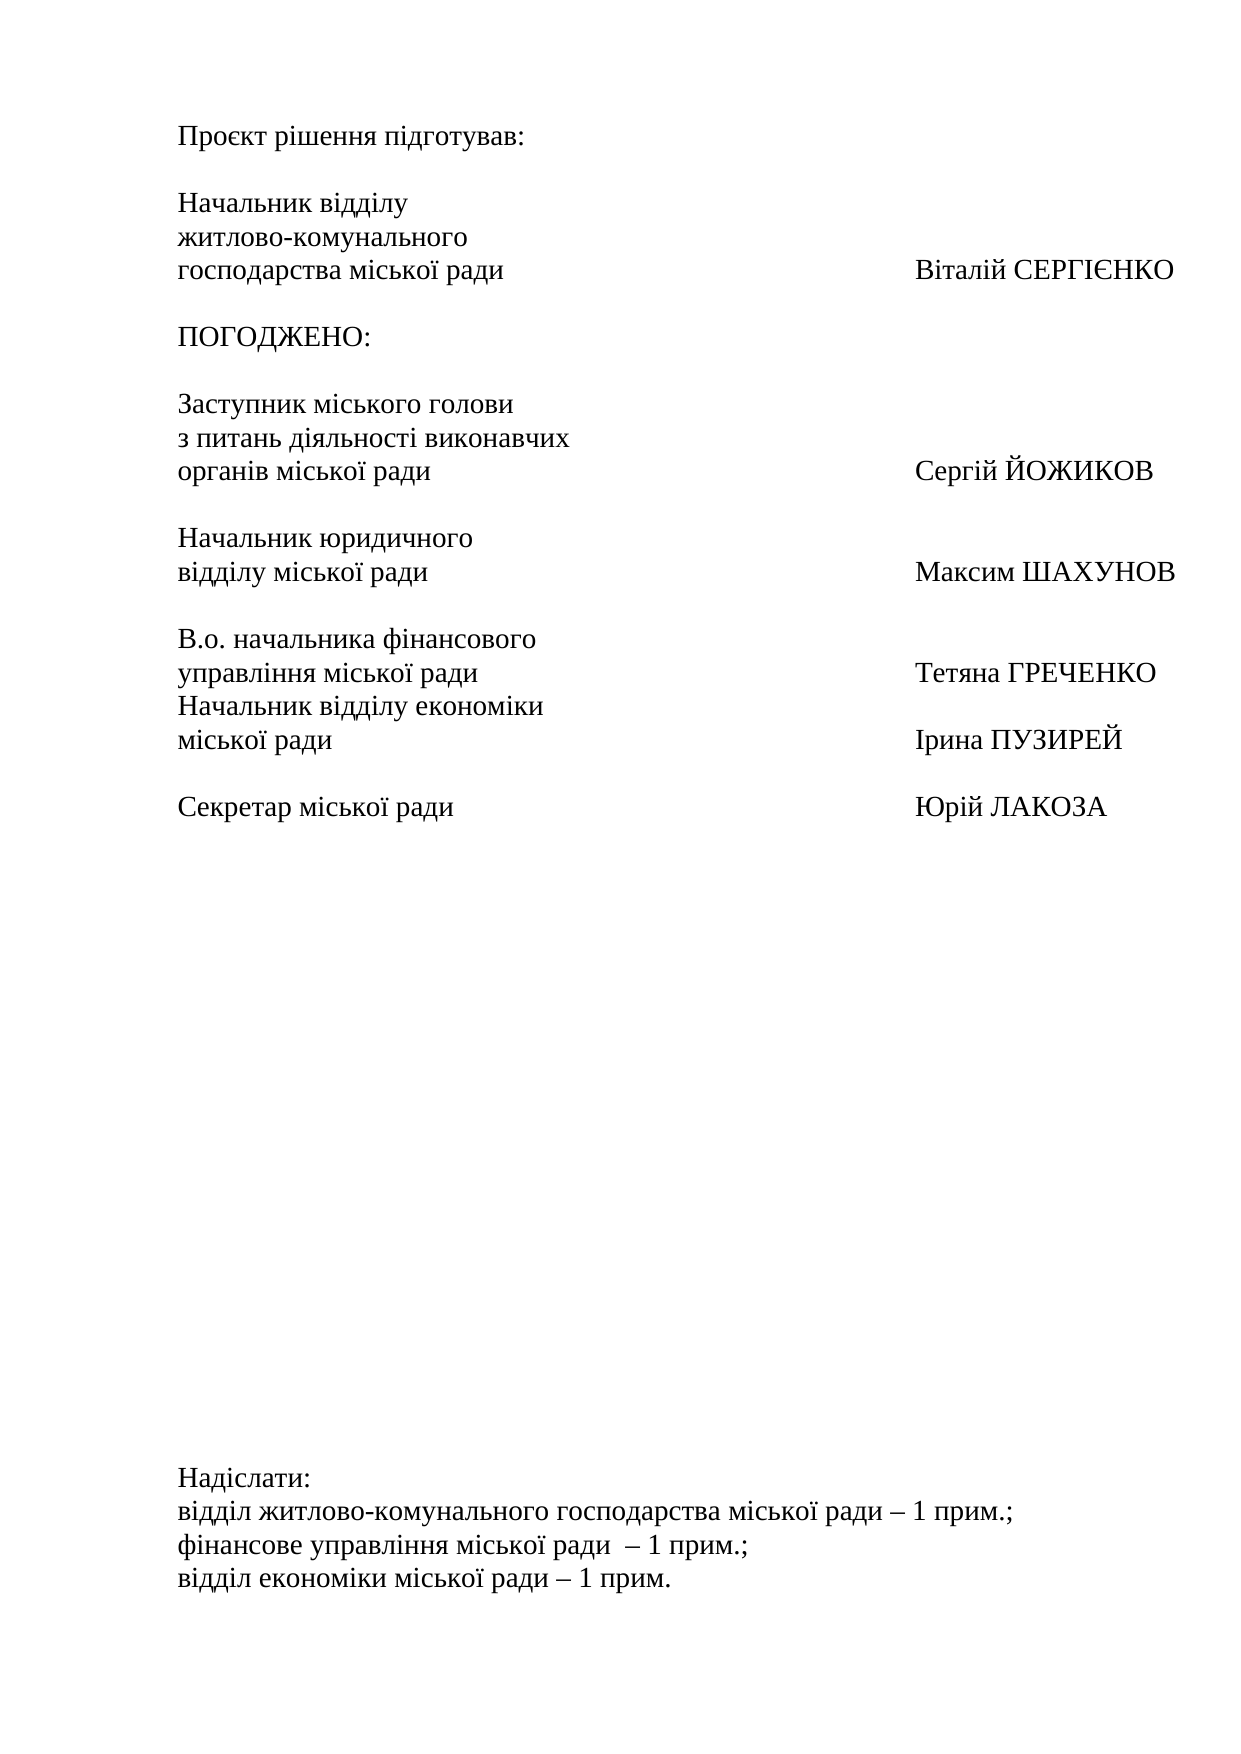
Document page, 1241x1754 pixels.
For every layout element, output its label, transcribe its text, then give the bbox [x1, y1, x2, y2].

text управління міської ради Тетяна ГРЕЧЕНКО [177, 655, 1181, 688]
text з питань діяльності виконавчих [177, 420, 1181, 453]
text Заступник міського голови [177, 386, 1181, 420]
text органів міської ради Сергій ЙОЖИКОВ [177, 453, 1181, 487]
text господарства міської ради Віталій СЕРГІЄНКО [177, 252, 1181, 286]
text Проєкт рішення підготував: [177, 118, 1181, 152]
text міської ради Ірина ПУЗИРЕЙ [177, 722, 1181, 755]
text Секретар міської ради Юрій ЛАКОЗА [177, 789, 1181, 822]
text В.о. начальника фінансового [177, 621, 1181, 655]
text Начальник юридичного [177, 521, 1181, 554]
text Начальник відділу економіки [177, 688, 1181, 722]
text відділ економіки міської ради – 1 прим. [177, 1560, 1181, 1594]
text фінансове управління міської ради – 1 прим.; [177, 1527, 1181, 1560]
text Начальник відділу [177, 185, 1181, 219]
text відділ житлово-комунального господарства міської ради – 1 прим.; [177, 1493, 1181, 1527]
text Надіслати: [177, 1460, 1181, 1493]
text житлово-комунального [177, 219, 1181, 252]
text ПОГОДЖЕНО: [177, 319, 1181, 353]
text відділу міської ради Максим ШАХУНОВ [177, 554, 1181, 588]
